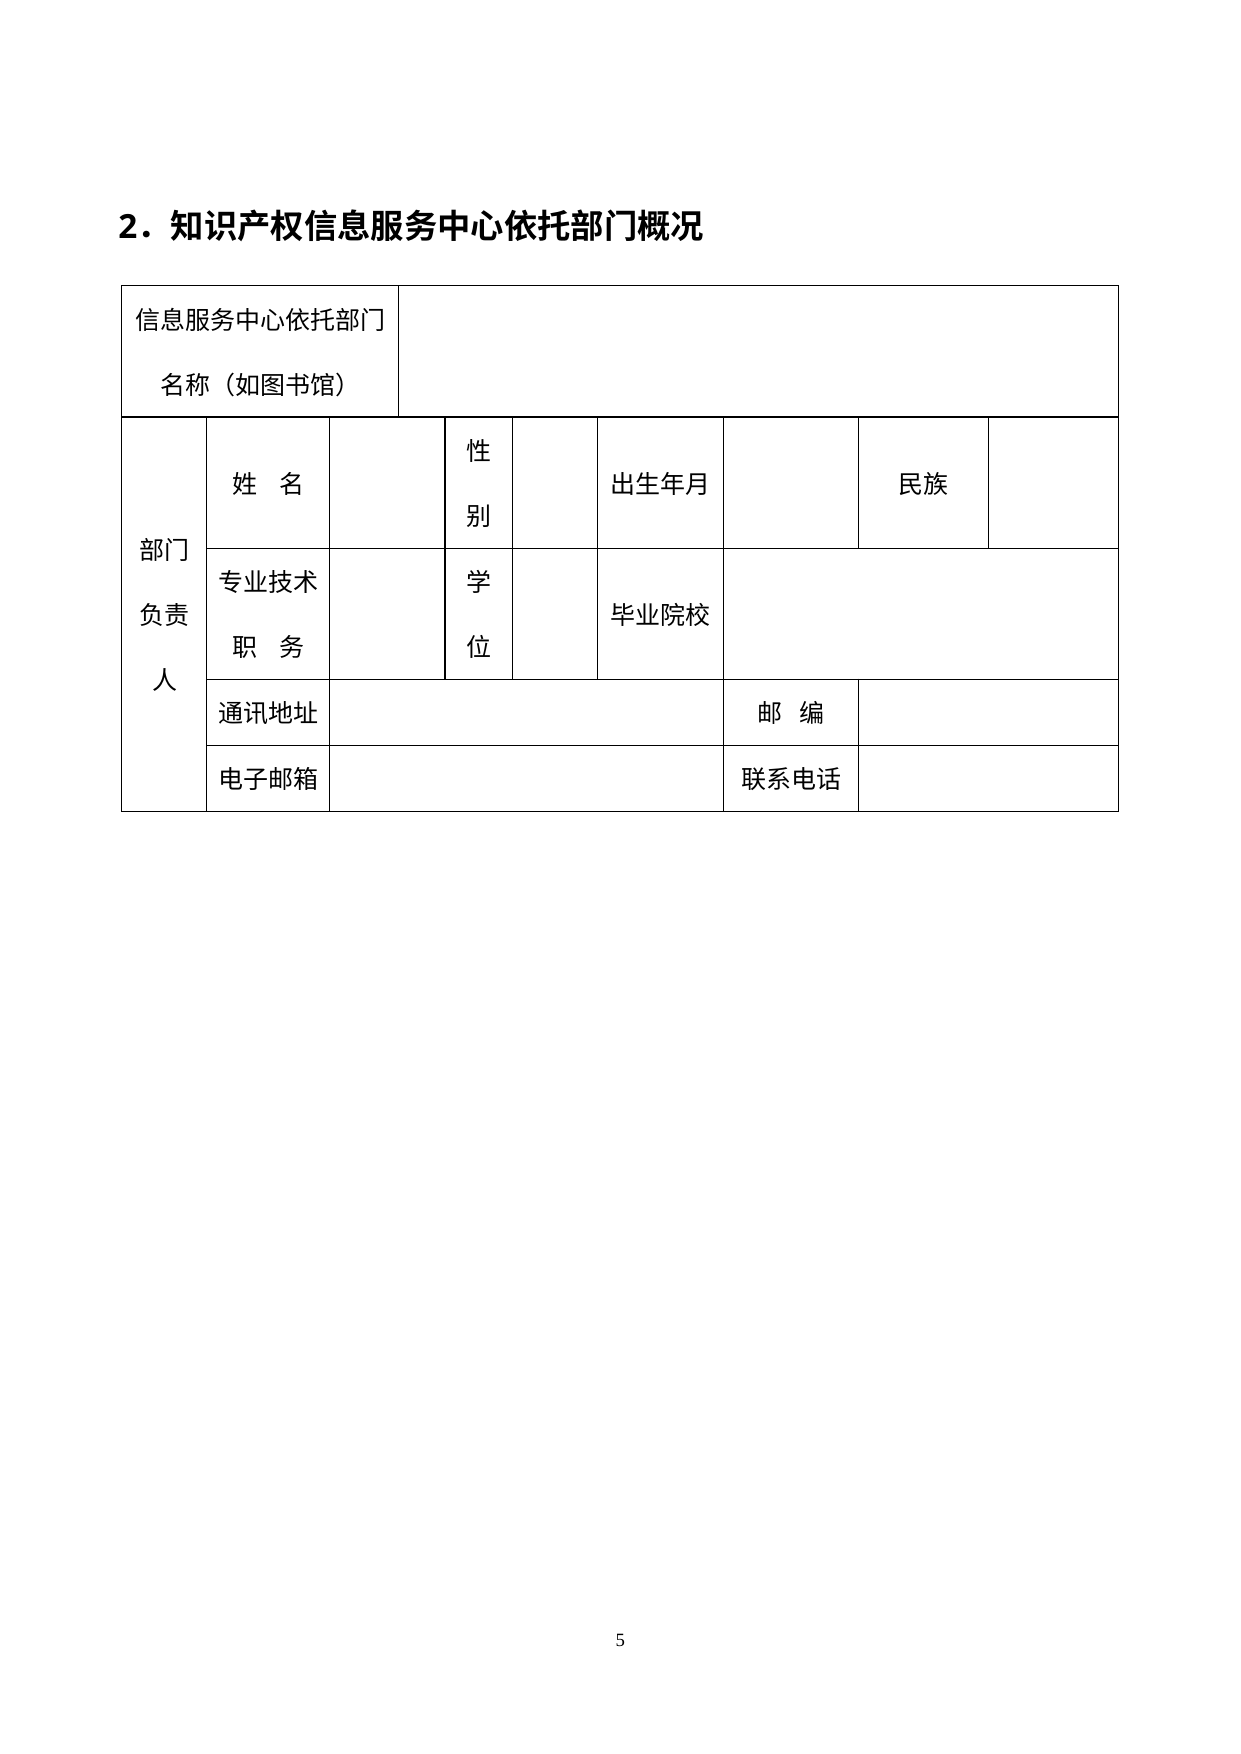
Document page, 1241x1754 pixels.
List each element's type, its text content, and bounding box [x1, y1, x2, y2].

table_cell 专业技术 职 务 [207, 549, 329, 678]
table_cell 部门负责人 [122, 418, 206, 811]
table_cell 性别 [446, 418, 512, 547]
table_cell 电子邮箱 [207, 746, 329, 811]
table_cell 邮 编 [724, 680, 858, 744]
table_cell [513, 418, 597, 547]
table_cell 姓 名 [207, 418, 329, 547]
text 2．知识产权信息服务中心依托部门概况 [118, 191, 1122, 256]
table_cell [330, 746, 723, 811]
table_header [399, 286, 1118, 416]
table_cell 毕业院校 [598, 549, 723, 678]
table_cell 民族 [859, 418, 988, 547]
table_cell [859, 680, 1118, 744]
table_cell 通讯地址 [207, 680, 329, 744]
table_cell [513, 549, 597, 678]
table_header 信息服务中心依托部门名称（如图书馆） [122, 286, 398, 416]
table_cell [724, 549, 1118, 678]
table_cell [330, 680, 723, 744]
table_cell 学位 [446, 549, 512, 678]
table_cell [330, 549, 444, 678]
table_cell 联系电话 [724, 746, 858, 811]
table_cell [859, 746, 1118, 811]
table_cell [330, 418, 444, 547]
table_cell [724, 418, 858, 547]
table_cell [989, 418, 1118, 547]
table_cell 出生年月 [598, 418, 723, 547]
